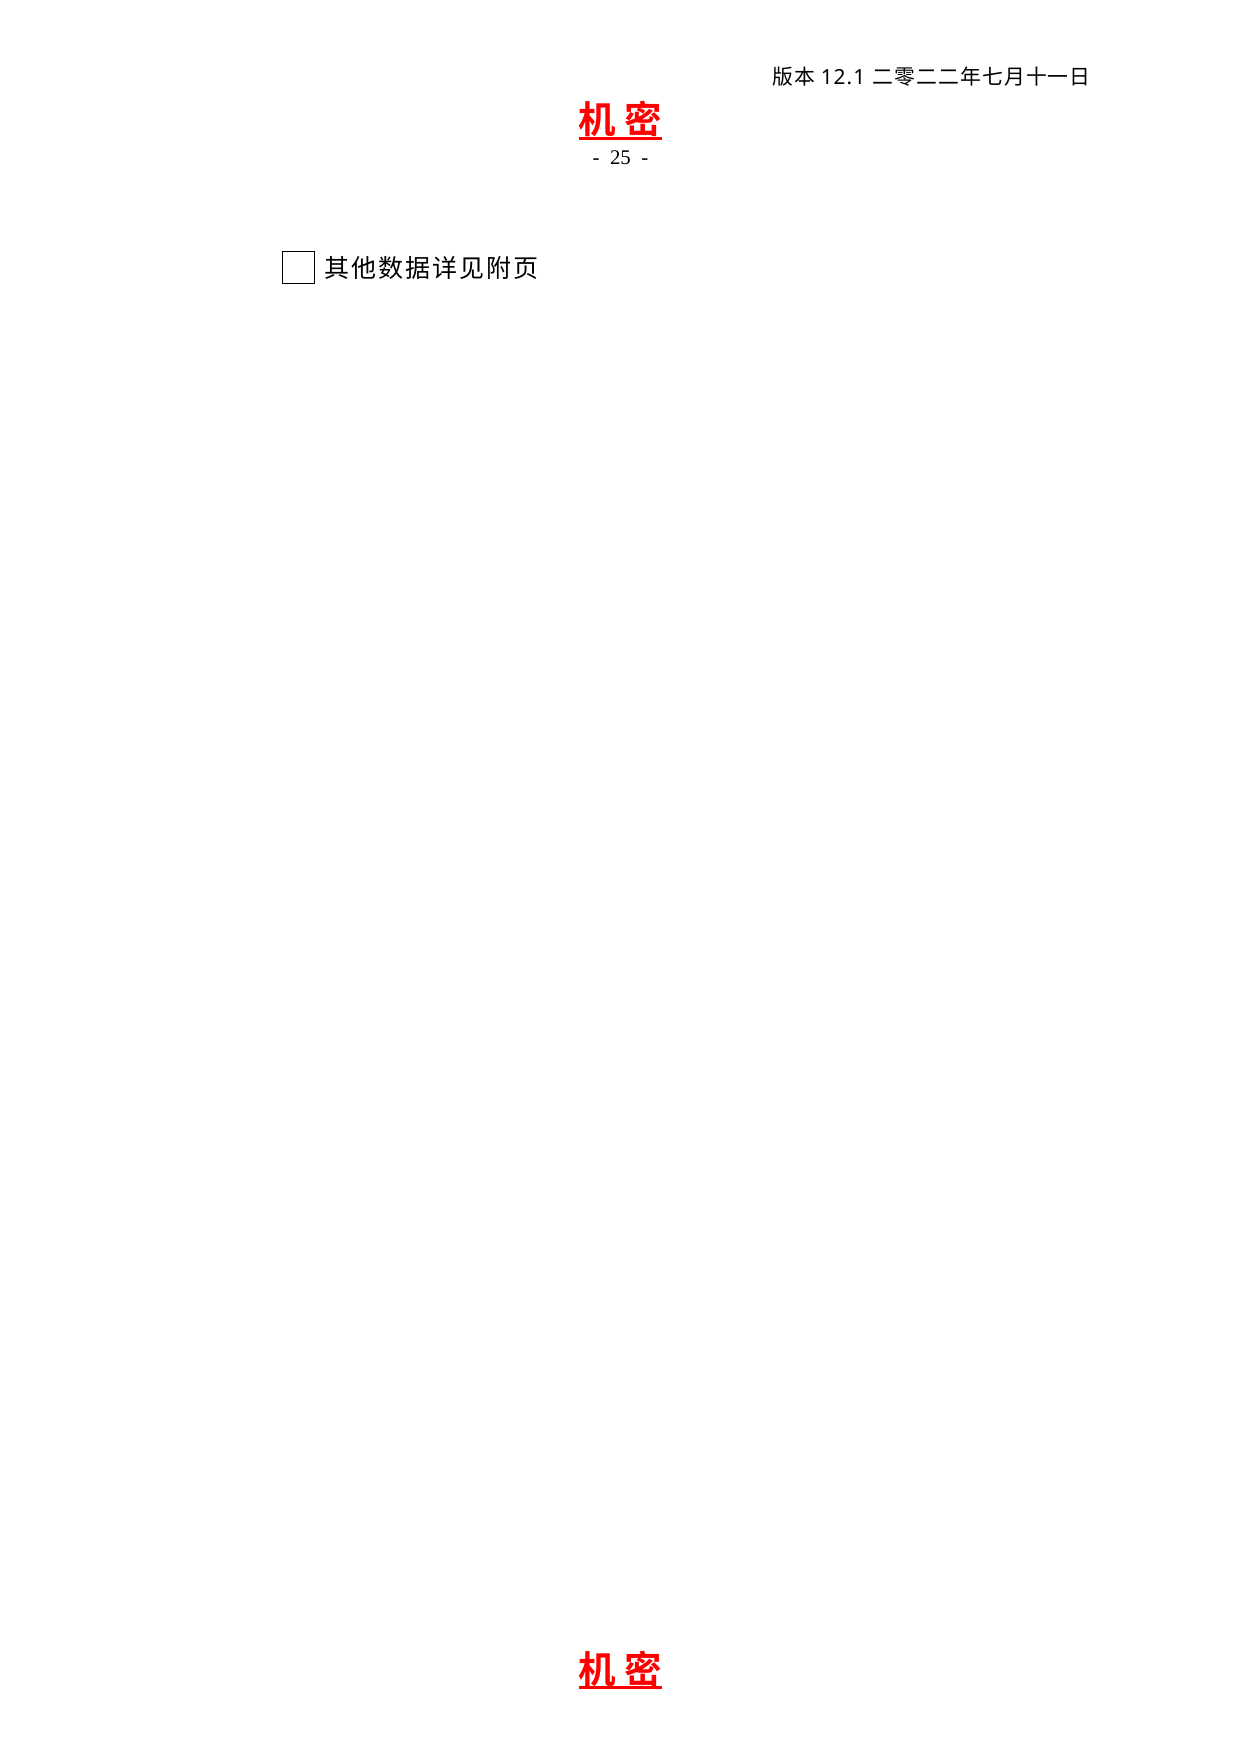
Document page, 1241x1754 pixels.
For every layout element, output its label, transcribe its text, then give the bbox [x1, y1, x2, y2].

text 其他数据详见附页 [150, 248, 1090, 284]
